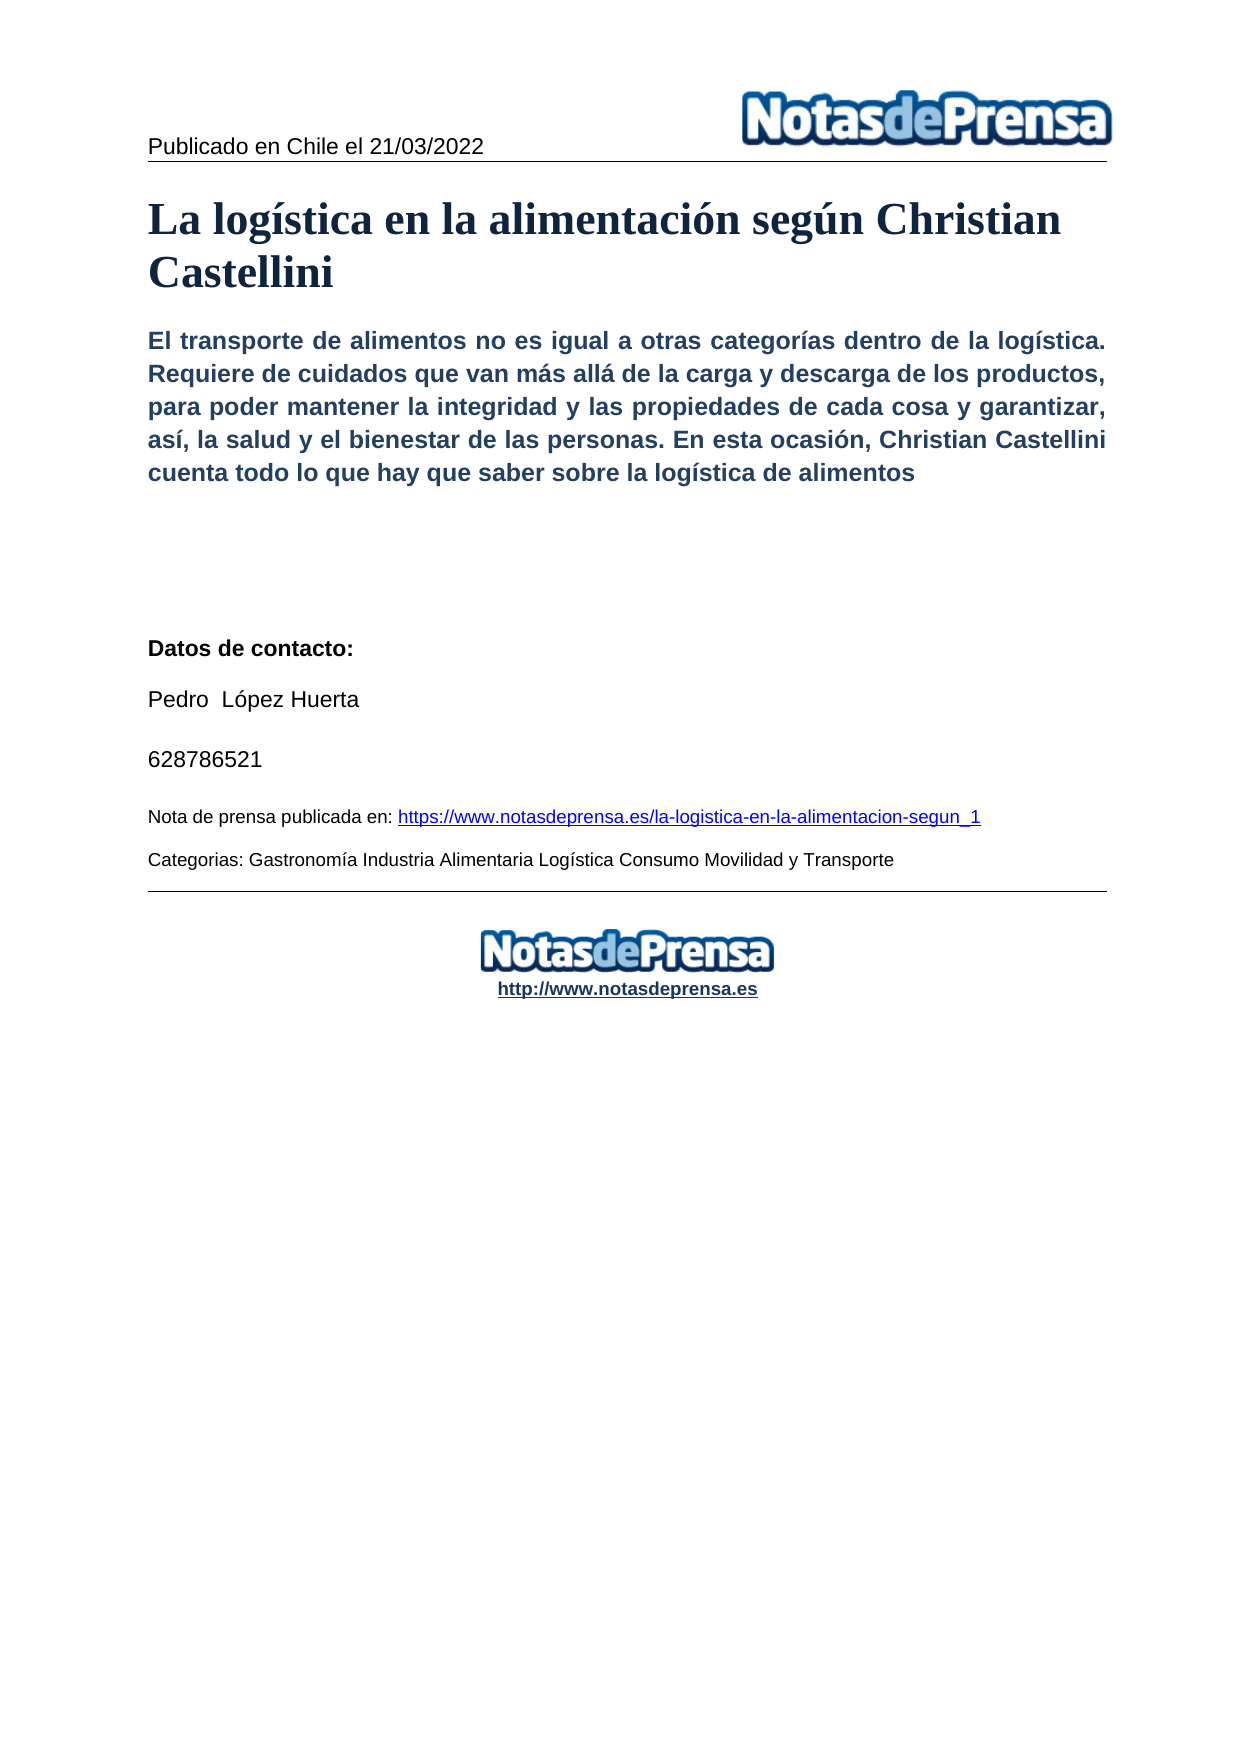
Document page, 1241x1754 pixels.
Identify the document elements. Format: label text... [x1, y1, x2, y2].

subtitle El transporte de alimentos no es igual a otras categorías dentro de la logística. Requiere de cuidados que van más allá de la carga y descarga de los productos, para poder mantener la integridad y las propiedades de cada cosa y garantizar, así, la salud y el bienestar de las personas. En esta ocasión, Christian Castellini cuenta todo lo que hay que saber sobre la logística de alimentos [148, 326, 1107, 487]
subtitle La logística en la alimentación según Christian Castellini [148, 192, 1107, 297]
text Categorias: Gastronomía Industria Alimentaria Logística Consumo Movilidad y Transporte [148, 849, 1107, 870]
picture [742, 90, 1113, 148]
text Nota de prensa publicada en: https://www.notasdeprensa.es/la-logistica-en-la-alimentacion-segun_1 [148, 806, 1107, 828]
text 628786521 [148, 746, 1063, 772]
text Publicado en Chile el 21/03/2022 [148, 133, 1107, 161]
picture [480, 928, 775, 974]
text http://www.notasdeprensa.es [148, 978, 1107, 1000]
text Pedro López Huerta [148, 686, 1063, 712]
text Datos de contacto: [148, 634, 1107, 661]
